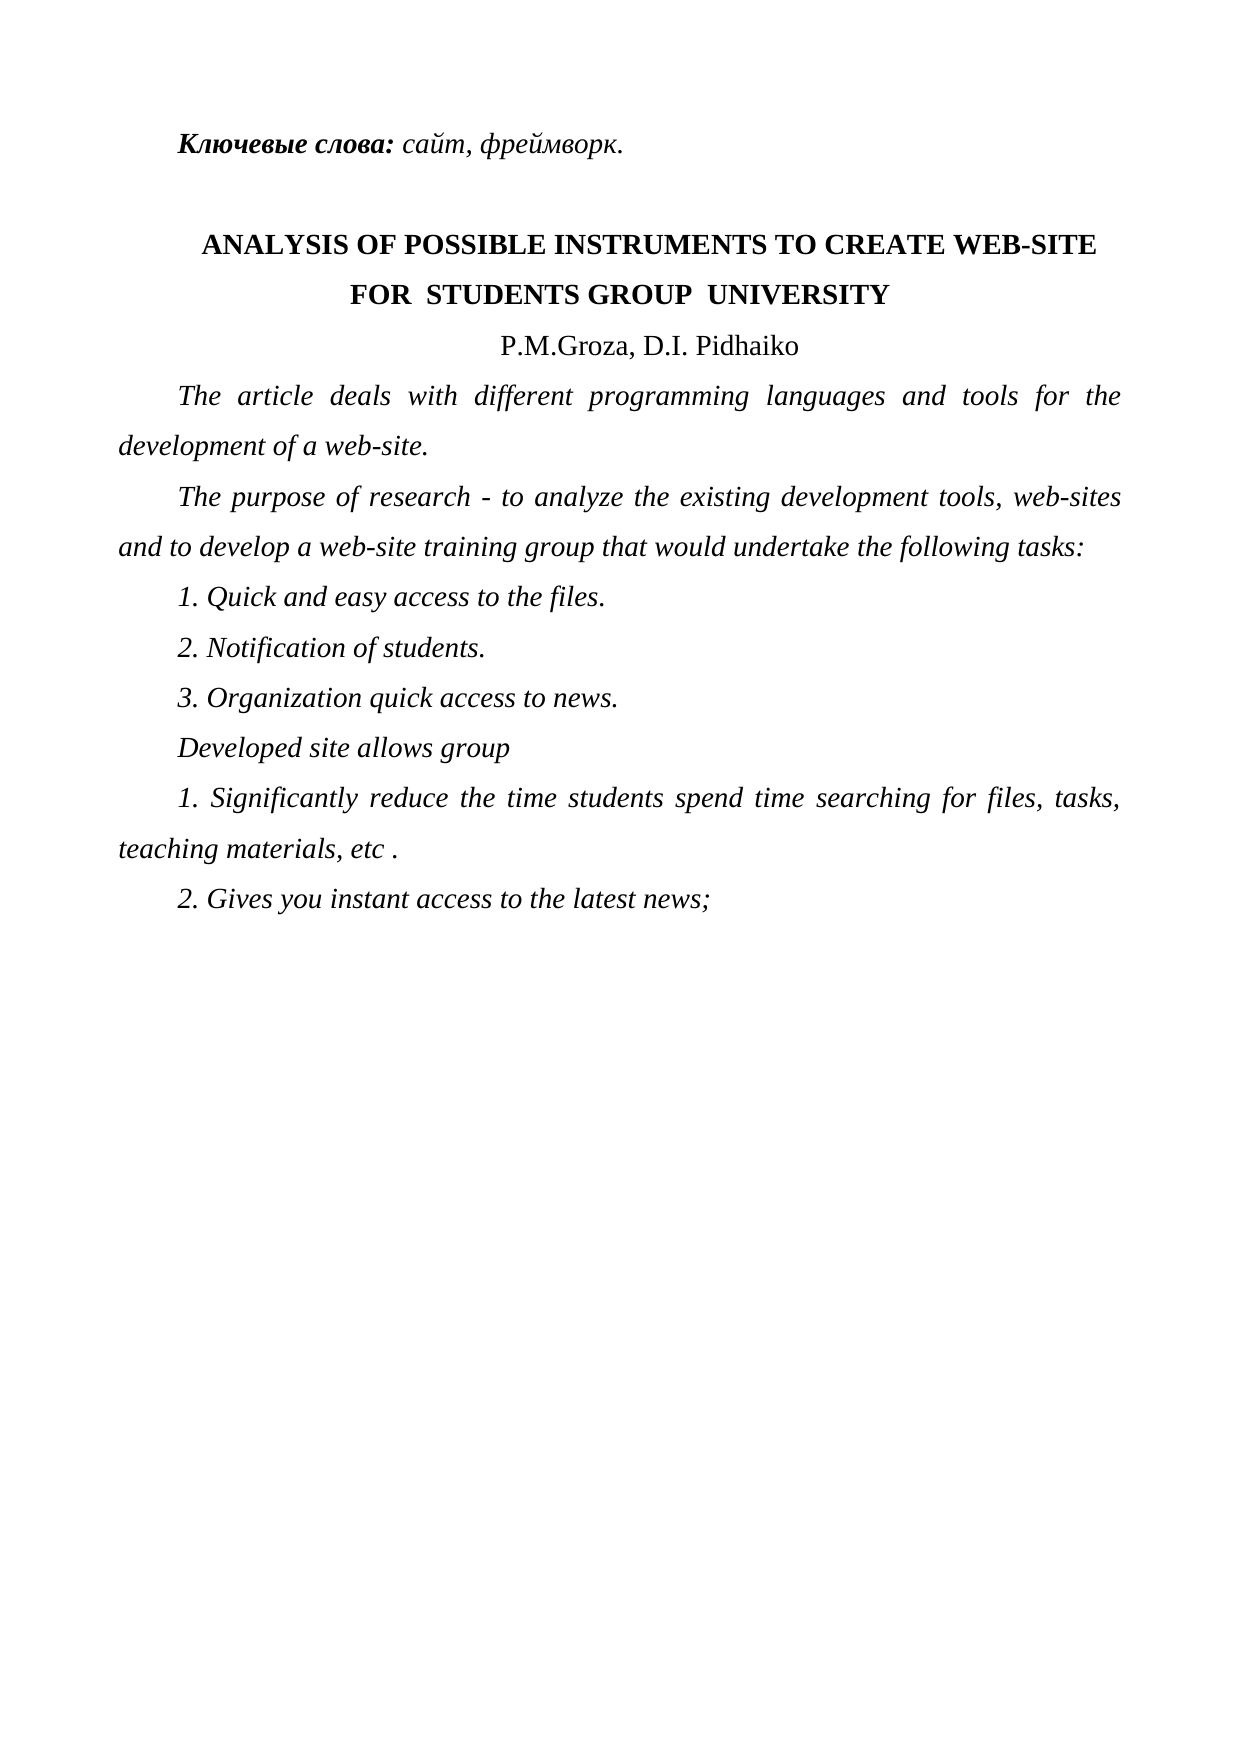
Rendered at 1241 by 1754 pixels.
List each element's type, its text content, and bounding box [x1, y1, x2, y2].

text ANALYSIS OF POSSIBLE INSTRUMENTS TO CREATE WEB-SITE for STUDENTS group University [118, 227, 1122, 311]
text Ключевые слова: сайт, фреймворк. [118, 127, 1122, 160]
text 2. Notification of students. [118, 630, 1122, 663]
text P.M.Groza, D.I. Pidhaiko [118, 328, 1122, 361]
text The article deals with different programming languages and tools for the development of a web-site. [118, 378, 1122, 462]
text 3. Organization quick access to news. [118, 680, 1122, 713]
text Developed site allows group [118, 730, 1122, 764]
text 1. Quick and easy access to the files. [118, 579, 1122, 613]
text 1. Significantly reduce the time students spend time searching for files, tasks, teaching materials, etc . [118, 781, 1122, 864]
text 2. Gives you instant access to the latest news; [118, 881, 1122, 915]
text The purpose of research - to analyze the existing development tools, web-sites and to develop a web-site training group that would undertake the following tasks: [118, 479, 1122, 563]
